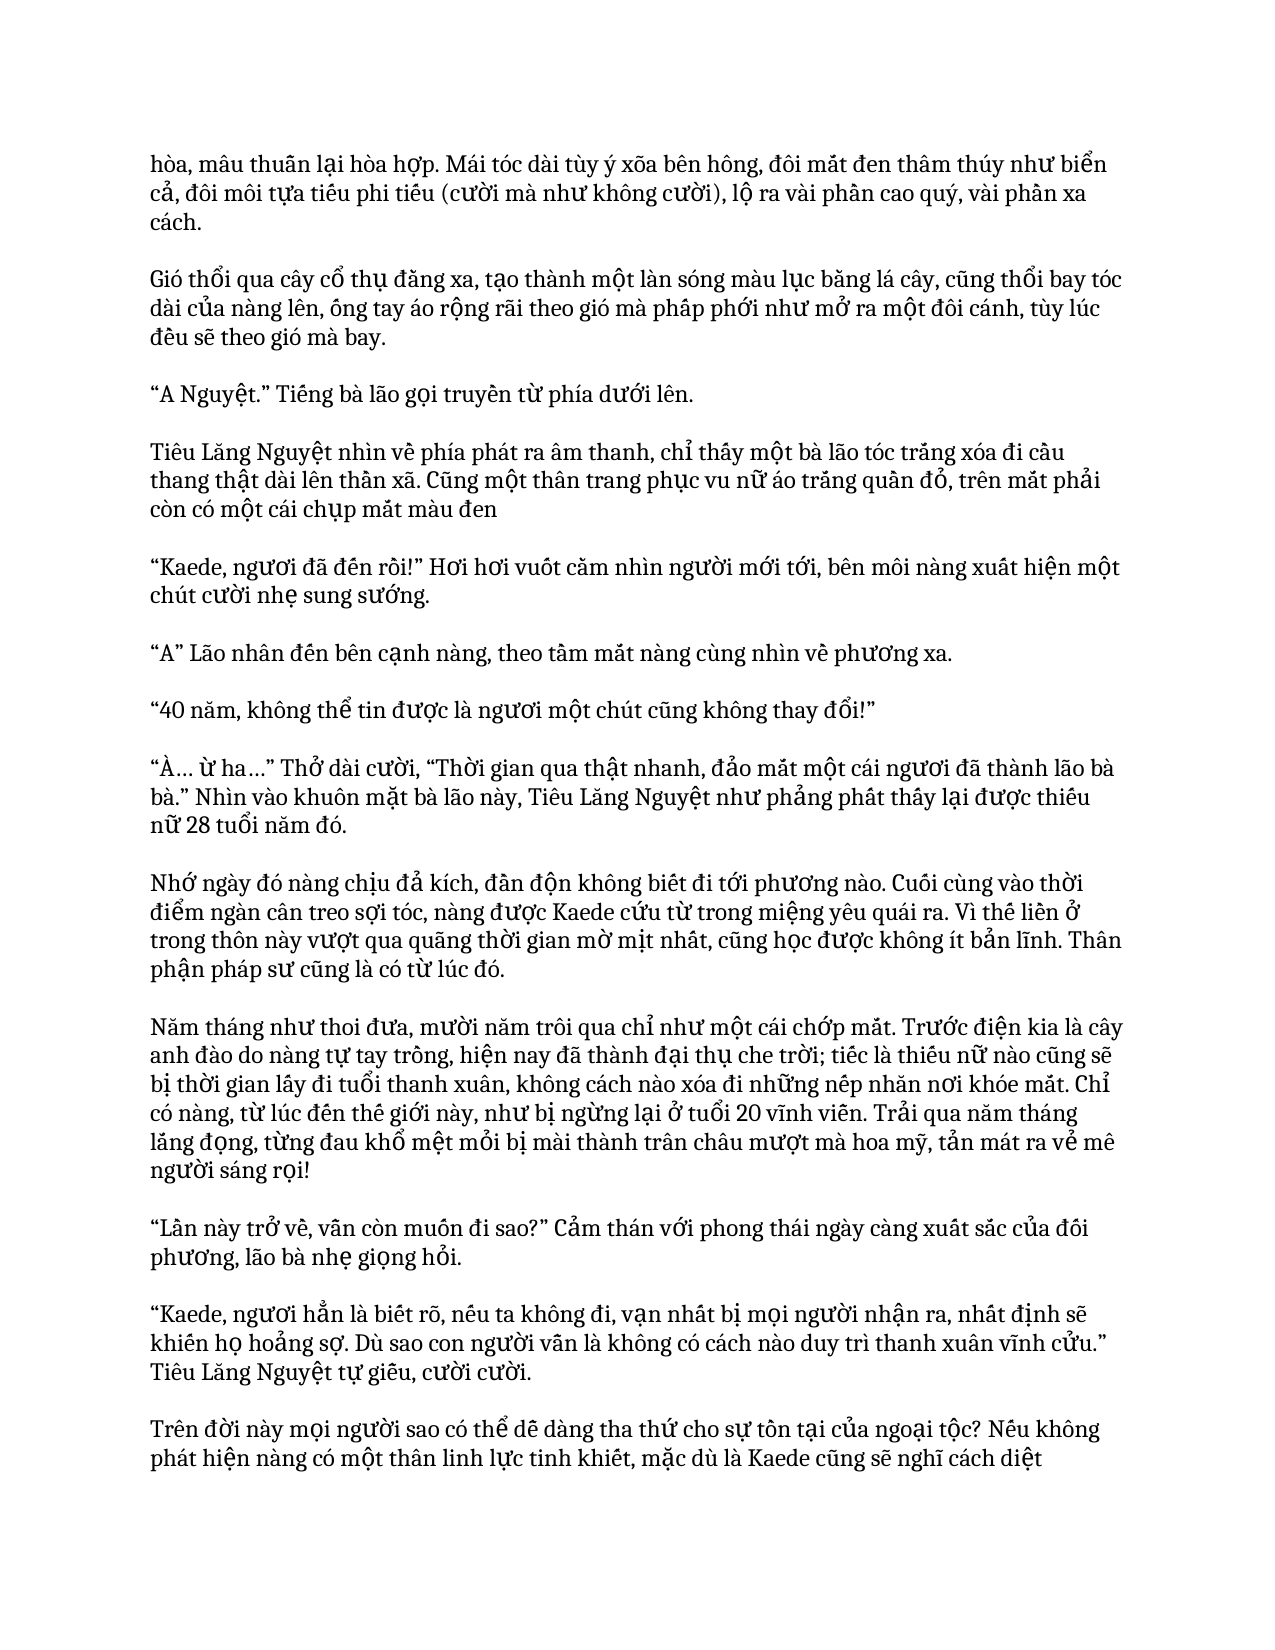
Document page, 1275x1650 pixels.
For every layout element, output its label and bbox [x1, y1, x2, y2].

text [150, 150, 1125, 1472]
